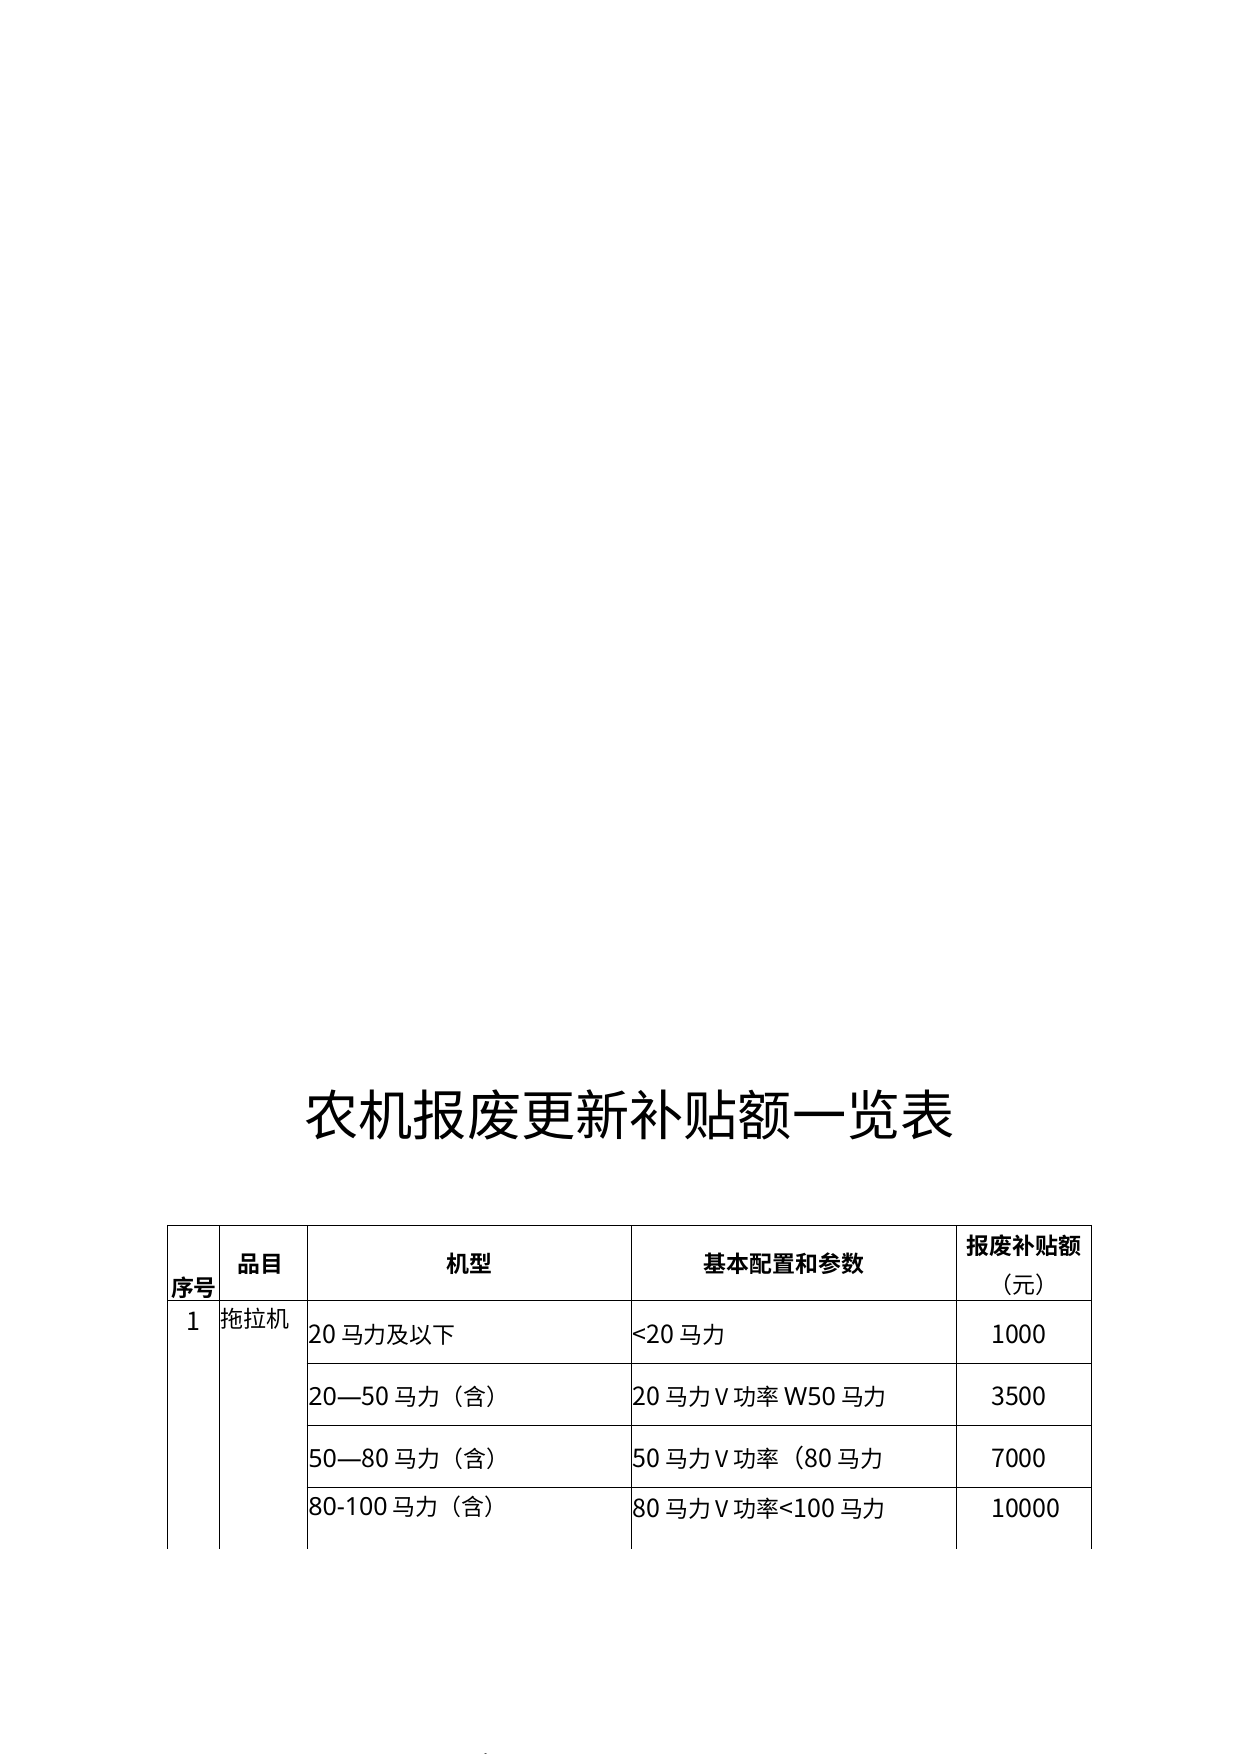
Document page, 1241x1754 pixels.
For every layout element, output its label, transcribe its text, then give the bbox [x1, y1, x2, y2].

table_cell 7000 [957, 1426, 1091, 1487]
table_cell <20马力 [632, 1301, 956, 1363]
table_cell 1 [168, 1301, 219, 1549]
table_header 序号 [168, 1226, 219, 1300]
table_cell 3500 [957, 1364, 1091, 1425]
table_header 报废补贴额 （元） [957, 1226, 1091, 1300]
table_header 品目 [220, 1226, 307, 1300]
table_cell 50—80马力（含） [308, 1426, 631, 1487]
table_cell 10000 [957, 1488, 1091, 1549]
table_cell 20—50马力（含） [308, 1364, 631, 1425]
table_cell 20马力V功率W50马力 [632, 1364, 956, 1425]
table_cell 80-100马力（含） [308, 1488, 631, 1549]
table_cell 1000 [957, 1301, 1091, 1363]
table_cell 拖拉机 [220, 1301, 307, 1549]
text 农机报废更新补贴额一览表 [167, 1072, 1091, 1151]
table_header 基本配置和参数 [632, 1226, 956, 1300]
table_cell 20马力及以下 [308, 1301, 631, 1363]
table_cell 50马力V功率（80马力 [632, 1426, 956, 1487]
table_cell 80马力V功率<100马力 [632, 1488, 956, 1549]
table_header 机型 [308, 1226, 631, 1300]
